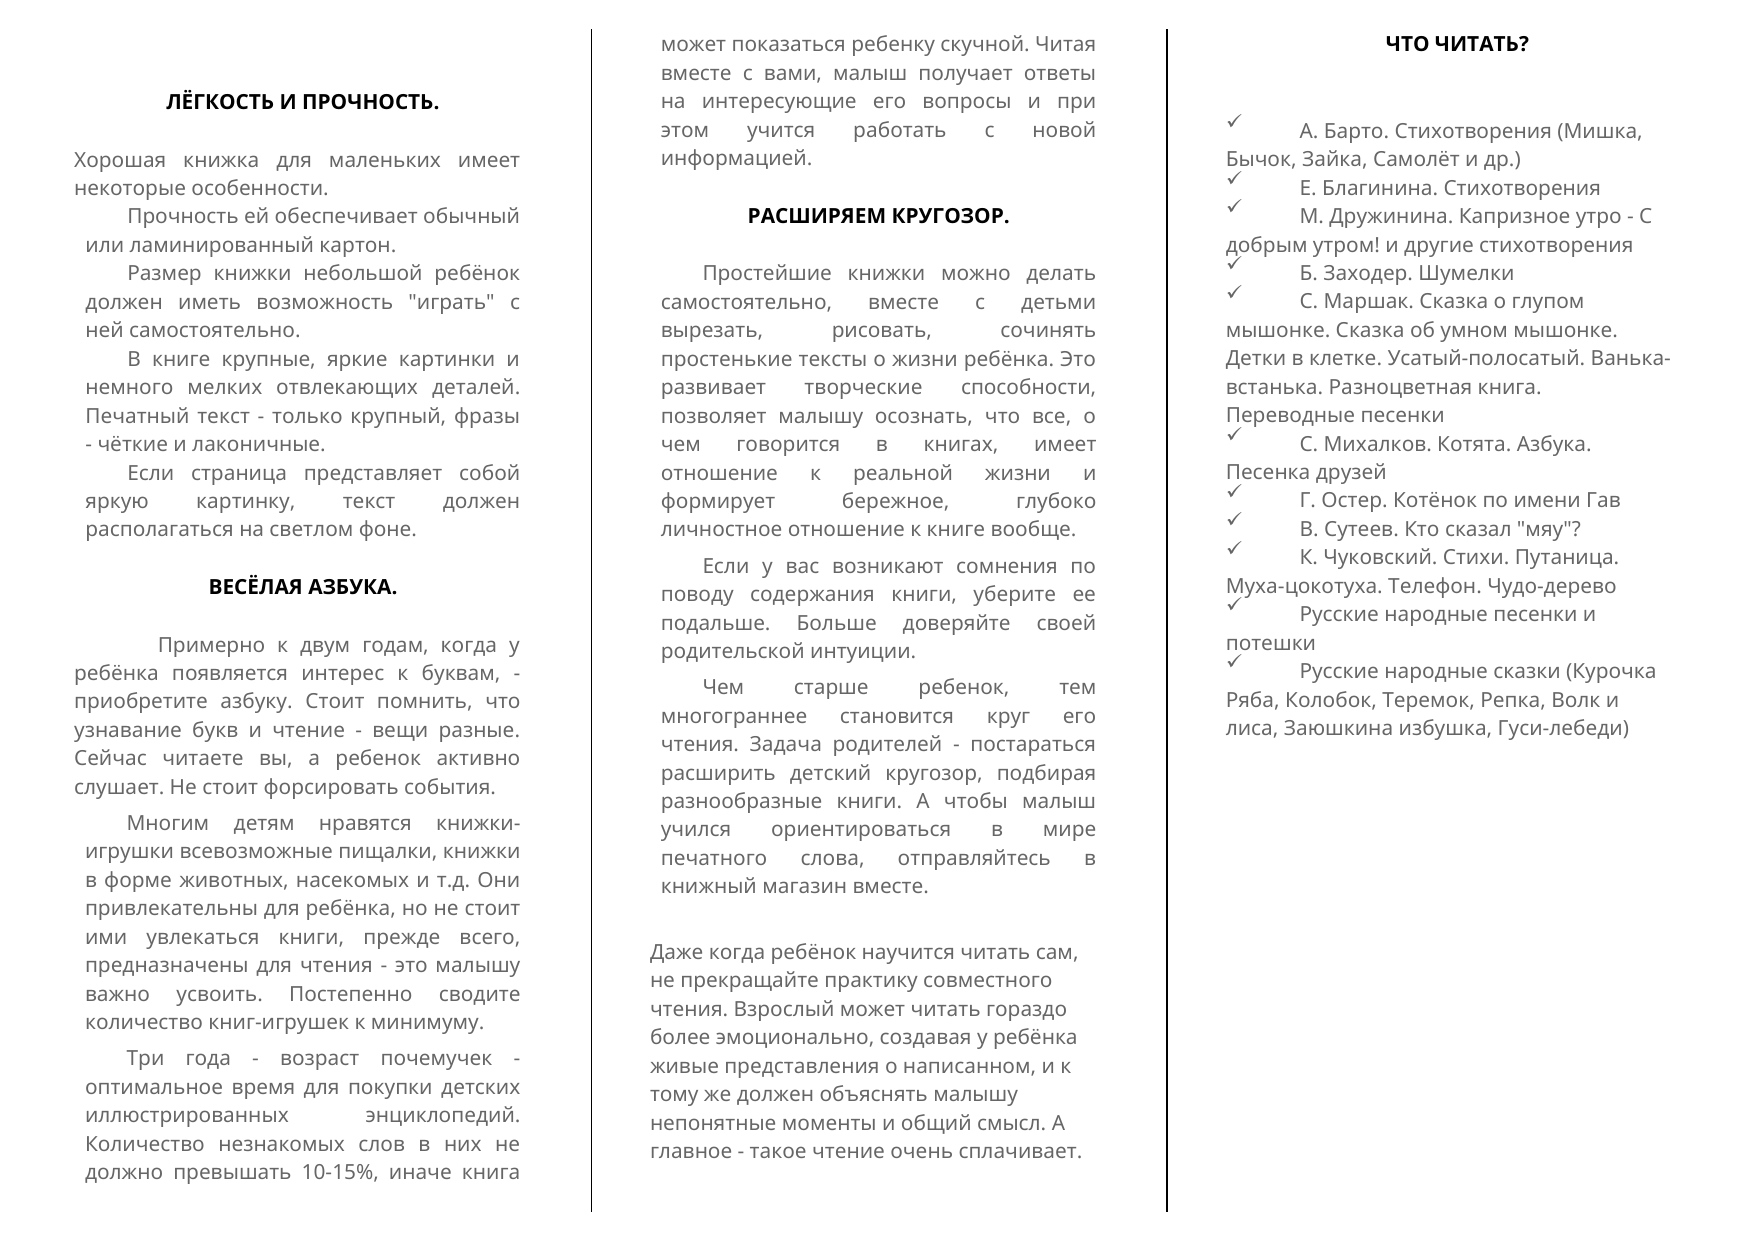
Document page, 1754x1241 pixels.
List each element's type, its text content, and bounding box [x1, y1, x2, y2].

text Размер книжки небольшой ребёнок должен иметь возможность "играть" с ней самостоятельно. [85, 258, 520, 344]
list Г. Остер. Котёнок по имени Гав [1226, 486, 1672, 514]
subtitle ЧТО ЧИТАТЬ? [1226, 29, 1683, 87]
text Простейшие книжки можно делать самостоятельно, вместе с детьми вырезать, рисовать, сочинять простенькие тексты о жизни ребёнка. Это развивает творческие способности, позволяет малышу осознать, что все, о чем говорится в книгах, имеет отношение к реальной жизни и формирует бережное, глубоко личностное отношение к книге вообще. [661, 258, 1096, 543]
subtitle РАСШИРЯЕМ КРУГОЗОР. [650, 201, 1107, 229]
text Многим детям нравятся книжки-игрушки всевозможные пищалки, книжки в форме животных, насекомых и т.д. Они привлекательны для ребёнка, но не стоит ими увлекаться книги, прежде всего, предназначены для чтения - это малышу важно усвоить. Постепенно сводите количество книг-игрушек к минимуму. [85, 808, 521, 1036]
list С. Михалков. Котята. Азбука. Песенка друзей [1226, 429, 1672, 486]
text Три года - возраст почемучек - оптимальное время для покупки детских иллюстрированных энциклопедий. Количество незнакомых слов в них не должно превышать 10-15%, иначе книга может показаться ребенку скучной. Читая вместе с вами, малыш получает ответы на интересующие его вопросы и при этом учится работать с новой информацией. [85, 1043, 521, 1186]
text Даже когда ребёнок научится читать сам, не прекращайте практику совместного чтения. Взрослый может читать гораздо более эмоционально, создавая у ребёнка живые представления о написанном, и к тому же должен объяснять малышу непонятные моменты и общий смысл. А главное - такое чтение очень сплачивает. [650, 937, 1107, 1164]
list К. Чуковский. Стихи. Путаница. Муха-цокотуха. Телефон. Чудо-дерево [1226, 542, 1672, 599]
subtitle ЛЁГКОСТЬ И ПРОЧНОСТЬ. [74, 87, 532, 116]
text В книге крупные, яркие картинки и немного мелких отвлекающих деталей. Печатный текст - только крупный, фразы - чёткие и лаконичные. [85, 344, 520, 458]
text Три года - возраст почемучек - оптимальное время для покупки детских иллюстрированных энциклопедий. Количество незнакомых слов в них не должно превышать 10-15%, иначе книга может показаться ребенку скучной. Читая вместе с вами, малыш получает ответы на интересующие его вопросы и при этом учится работать с новой информацией. [661, 29, 1096, 172]
list Е. Благинина. Стихотворения [1226, 173, 1672, 201]
list Русские народные песенки и потешки [1226, 599, 1672, 656]
text Если у вас возникают сомнения по поводу содержания книги, уберите ее подальше. Больше доверяйте своей родительской интуиции. [661, 551, 1096, 664]
list Б. Заходер. Шумелки [1226, 258, 1672, 287]
list С. Маршак. Сказка о глупом мышонке. Сказка об умном мышонке. Детки в клетке. Усатый-полосатый. Ванька-встанька. Разноцветная книга. Переводные песенки [1226, 287, 1672, 429]
list А. Барто. Стихотворения (Мишка, Бычок, Зайка, Самолёт и др.) [1226, 116, 1672, 173]
text Если страница представляет собой яркую картинку, текст должен располагаться на светлом фоне. [85, 458, 520, 543]
text Примерно к двум годам, когда у ребёнка появляется интерес к буквам, - приобретите азбуку. Стоит помнить, что узнавание букв и чтение - вещи разные. Сейчас читаете вы, а ребенок активно слушает. Не стоит форсировать события. [74, 630, 521, 800]
list В. Сутеев. Кто сказал "мяу"? [1226, 514, 1672, 542]
text Хорошая книжка для маленьких имеет некоторые особенности. [74, 145, 520, 202]
list М. Дружинина. Капризное утро - С добрым утром! и другие стихотворения [1226, 201, 1672, 258]
subtitle ВЕСЁЛАЯ АЗБУКА. [74, 572, 532, 601]
text Прочность ей обеспечивает обычный или ламинированный картон. [85, 202, 520, 258]
list Русские народные сказки (Курочка Ряба, Колобок, Теремок, Репка, Волк и лиса, Заюшкина избушка, Гуси-лебеди) [1226, 656, 1672, 763]
text Чем старше ребенок, тем многограннее становится круг его чтения. Задача родителей - постараться расширить детский кругозор, подбирая разнообразные книги. А чтобы малыш учился ориентироваться в мире печатного слова, отправляйтесь в книжный магазин вместе. [661, 672, 1096, 900]
